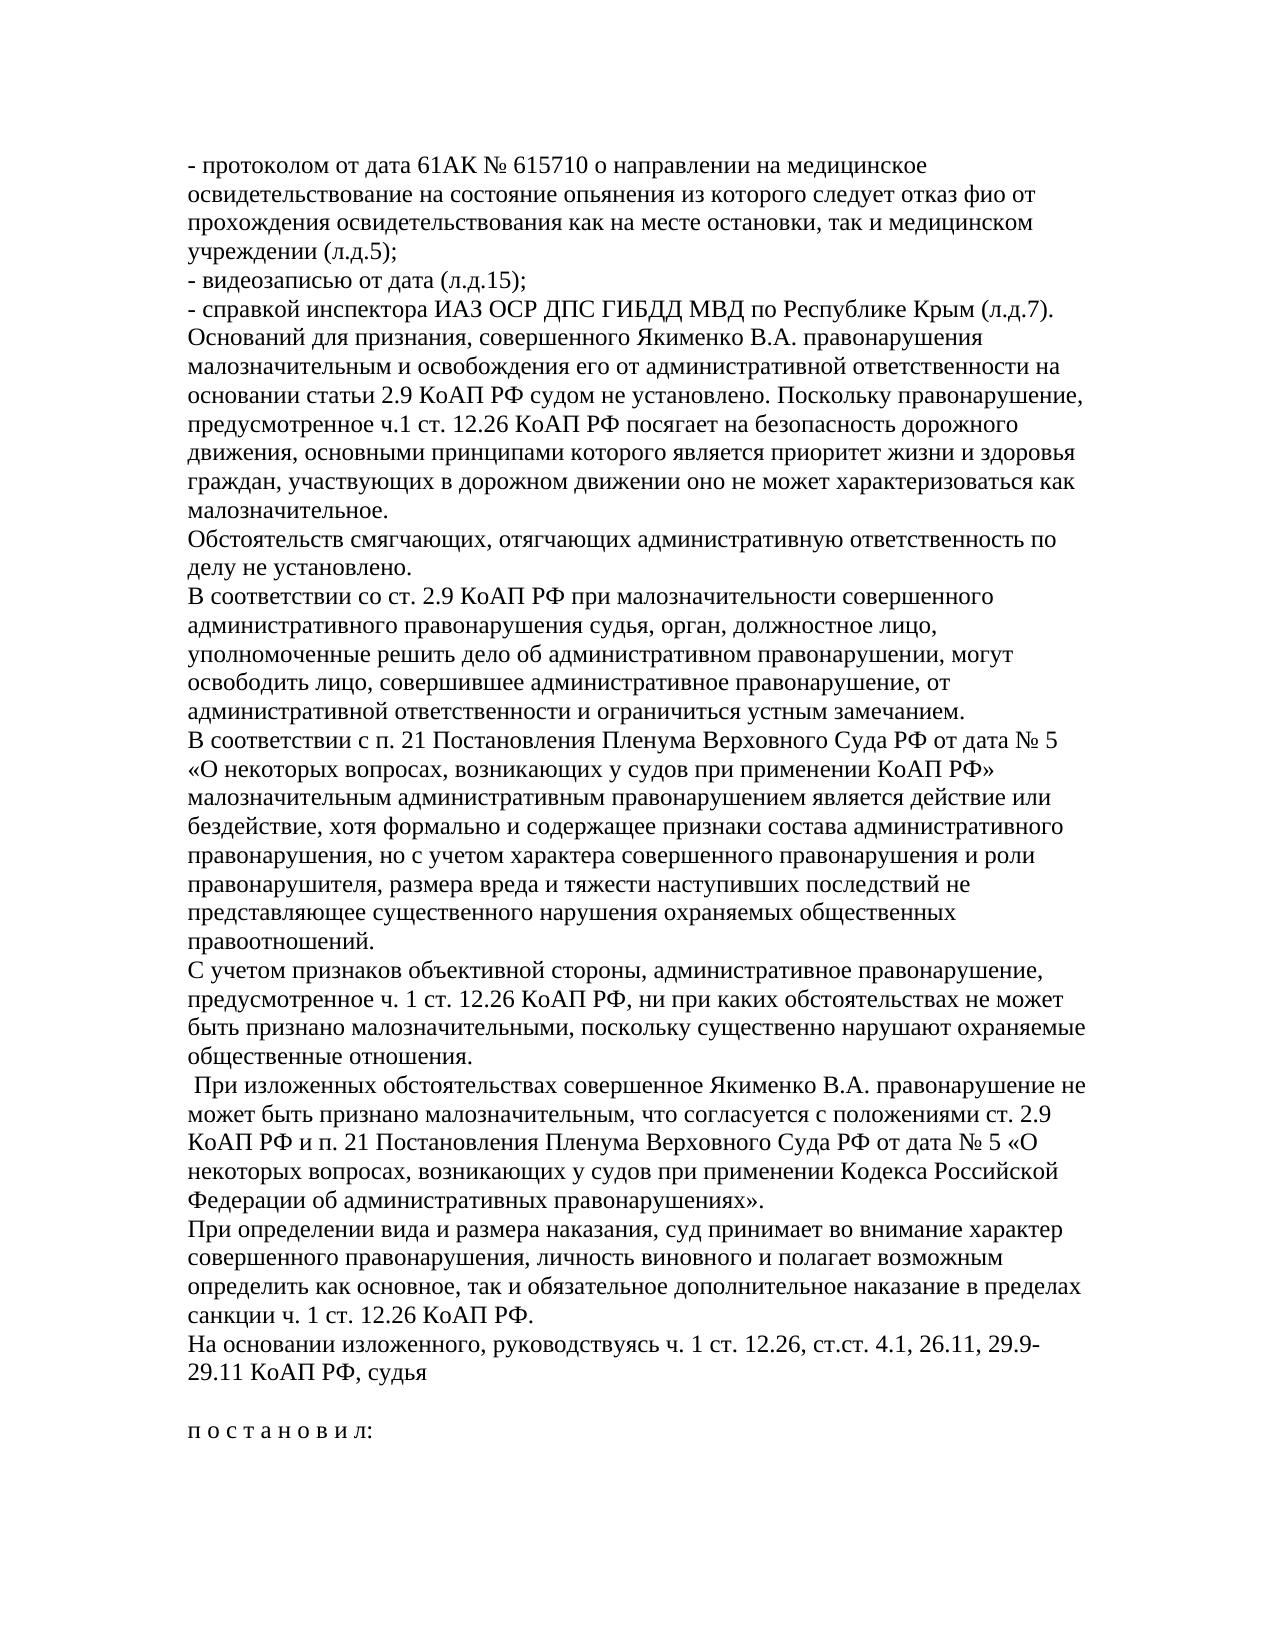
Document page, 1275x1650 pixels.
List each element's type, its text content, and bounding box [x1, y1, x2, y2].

text В соответствии со ст. 2.9 КоАП РФ при малозначительности совершенного административного правонарушения судья, орган, должностное лицо, уполномоченные решить дело об административном правонарушении, могут освободить лицо, совершившее административное правонарушение, от административной ответственности и ограничиться устным замечанием. [187, 581, 1087, 725]
text Оснований для признания, совершенного Якименко В.А. правонарушения малозначительным и освобождения его от административной ответственности на основании статьи 2.9 КоАП РФ судом не установлено. Поскольку правонарушение, предусмотренное ч.1 ст. 12.26 КоАП РФ посягает на безопасность дорожного движения, основными принципами которого является приоритет жизни и здоровья граждан, участвующих в дорожном движении оно не может характеризоваться как малозначительное. [187, 322, 1087, 524]
text - справкой инспектора ИАЗ ОСР ДПС ГИБДД МВД по Республике Крым (л.д.7). [187, 294, 1087, 322]
text п о с т а н о в и л: [187, 1415, 1087, 1444]
text Обстоятельств смягчающих, отягчающих административную ответственность по делу не установлено. [187, 524, 1087, 581]
text На основании изложенного, руководствуясь ч. 1 ст. 12.26, ст.ст. 4.1, 26.11, 29.9-29.11 КоАП РФ, судья [187, 1329, 1087, 1386]
text - протоколом от дата 61АК № 615710 о направлении на медицинское освидетельствование на состояние опьянения из которого следует отказ фио от прохождения освидетельствования как на месте остановки, так и медицинском учреждении (л.д.5); [187, 150, 1087, 265]
text С учетом признаков объективной стороны, административное правонарушение, предусмотренное ч. 1 ст. 12.26 КоАП РФ, ни при каких обстоятельствах не может быть признано малозначительными, поскольку существенно нарушают охраняемые общественные отношения. [187, 955, 1087, 1070]
text При изложенных обстоятельствах совершенное Якименко В.А. правонарушение не может быть признано малозначительным, что согласуется с положениями ст. 2.9 КоАП РФ и п. 21 Постановления Пленума Верховного Суда РФ от дата № 5 «О некоторых вопросах, возникающих у судов при применении Кодекса Российской Федерации об административных правонарушениях». [187, 1070, 1087, 1214]
text В соответствии с п. 21 Постановления Пленума Верховного Суда РФ от дата № 5 «О некоторых вопросах, возникающих у судов при применении КоАП РФ» малозначительным административным правонарушением является действие или бездействие, хотя формально и содержащее признаки состава административного правонарушения, но с учетом характера совершенного правонарушения и роли правонарушителя, размера вреда и тяжести наступивших последствий не представляющее существенного нарушения охраняемых общественных правоотношений. [187, 725, 1087, 955]
text При определении вида и размера наказания, суд принимает во внимание характер совершенного правонарушения, личность виновного и полагает возможным определить как основное, так и обязательное дополнительное наказание в пределах санкции ч. 1 ст. 12.26 КоАП РФ. [187, 1214, 1087, 1329]
text - видеозаписью от дата (л.д.15); [187, 265, 1087, 294]
